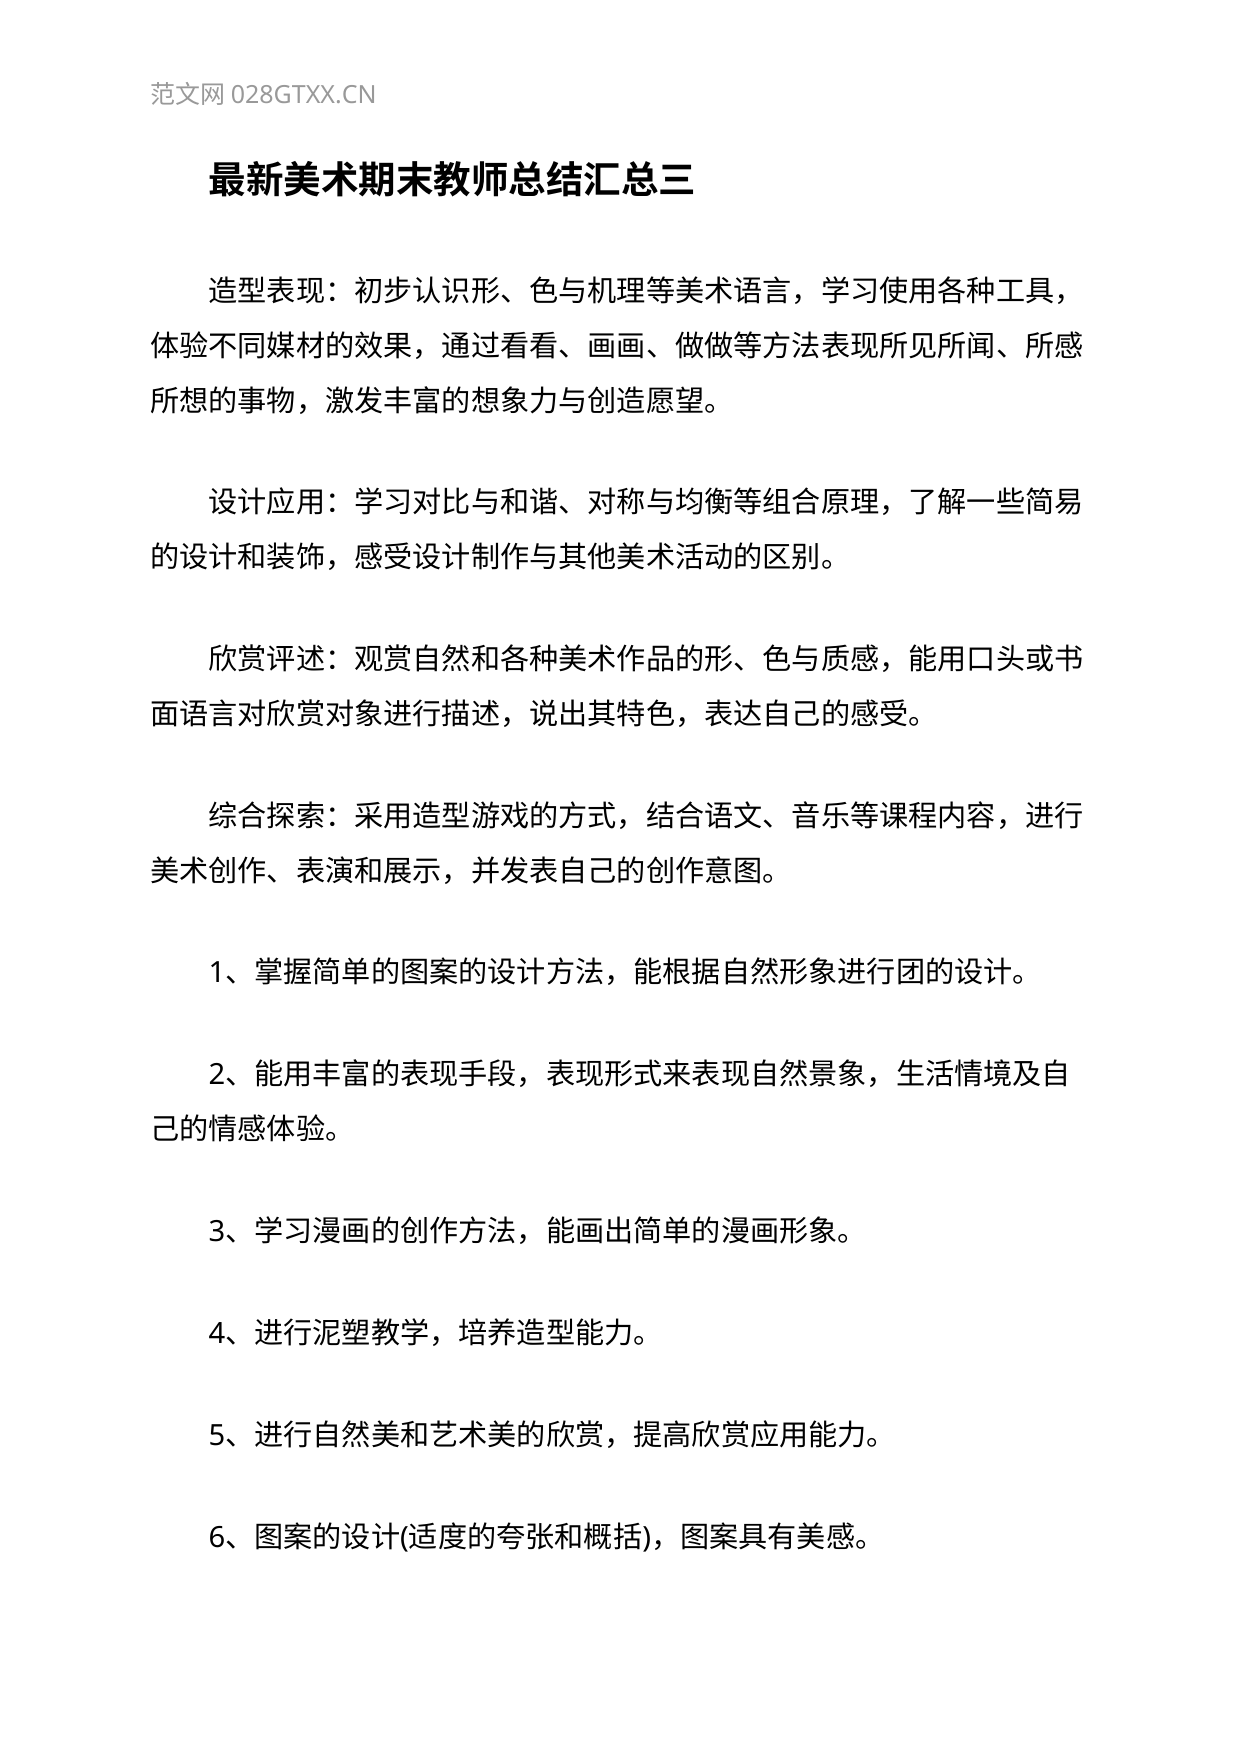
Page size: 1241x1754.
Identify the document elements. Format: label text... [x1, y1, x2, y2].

text 3、学习漫画的创作方法，能画出简单的漫画形象。 [150, 1208, 1090, 1250]
text 2、能用丰富的表现手段，表现形式来表现自然景象，生活情境及自己的情感体验。 [150, 1051, 1090, 1148]
text 综合探索：采用造型游戏的方式，结合语文、音乐等课程内容，进行美术创作、表演和展示，并发表自己的创作意图。 [150, 792, 1090, 889]
text 最新美术期末教师总结汇总三 [150, 150, 1090, 204]
text 4、进行泥塑教学，培养造型能力。 [150, 1310, 1090, 1352]
text 6、图案的设计(适度的夸张和概括)，图案具有美感。 [150, 1514, 1090, 1556]
text 1、掌握简单的图案的设计方法，能根据自然形象进行团的设计。 [150, 949, 1090, 991]
text 5、进行自然美和艺术美的欣赏，提高欣赏应用能力。 [150, 1412, 1090, 1454]
text 造型表现：初步认识形、色与机理等美术语言，学习使用各种工具，体验不同媒材的效果，通过看看、画画、做做等方法表现所见所闻、所感所想的事物，激发丰富的想象力与创造愿望。 [150, 267, 1090, 419]
text 欣赏评述：观赏自然和各种美术作品的形、色与质感，能用口头或书面语言对欣赏对象进行描述，说出其特色，表达自己的感受。 [150, 636, 1090, 733]
text 设计应用：学习对比与和谐、对称与均衡等组合原理，了解一些简易的设计和装饰，感受设计制作与其他美术活动的区别。 [150, 479, 1090, 576]
